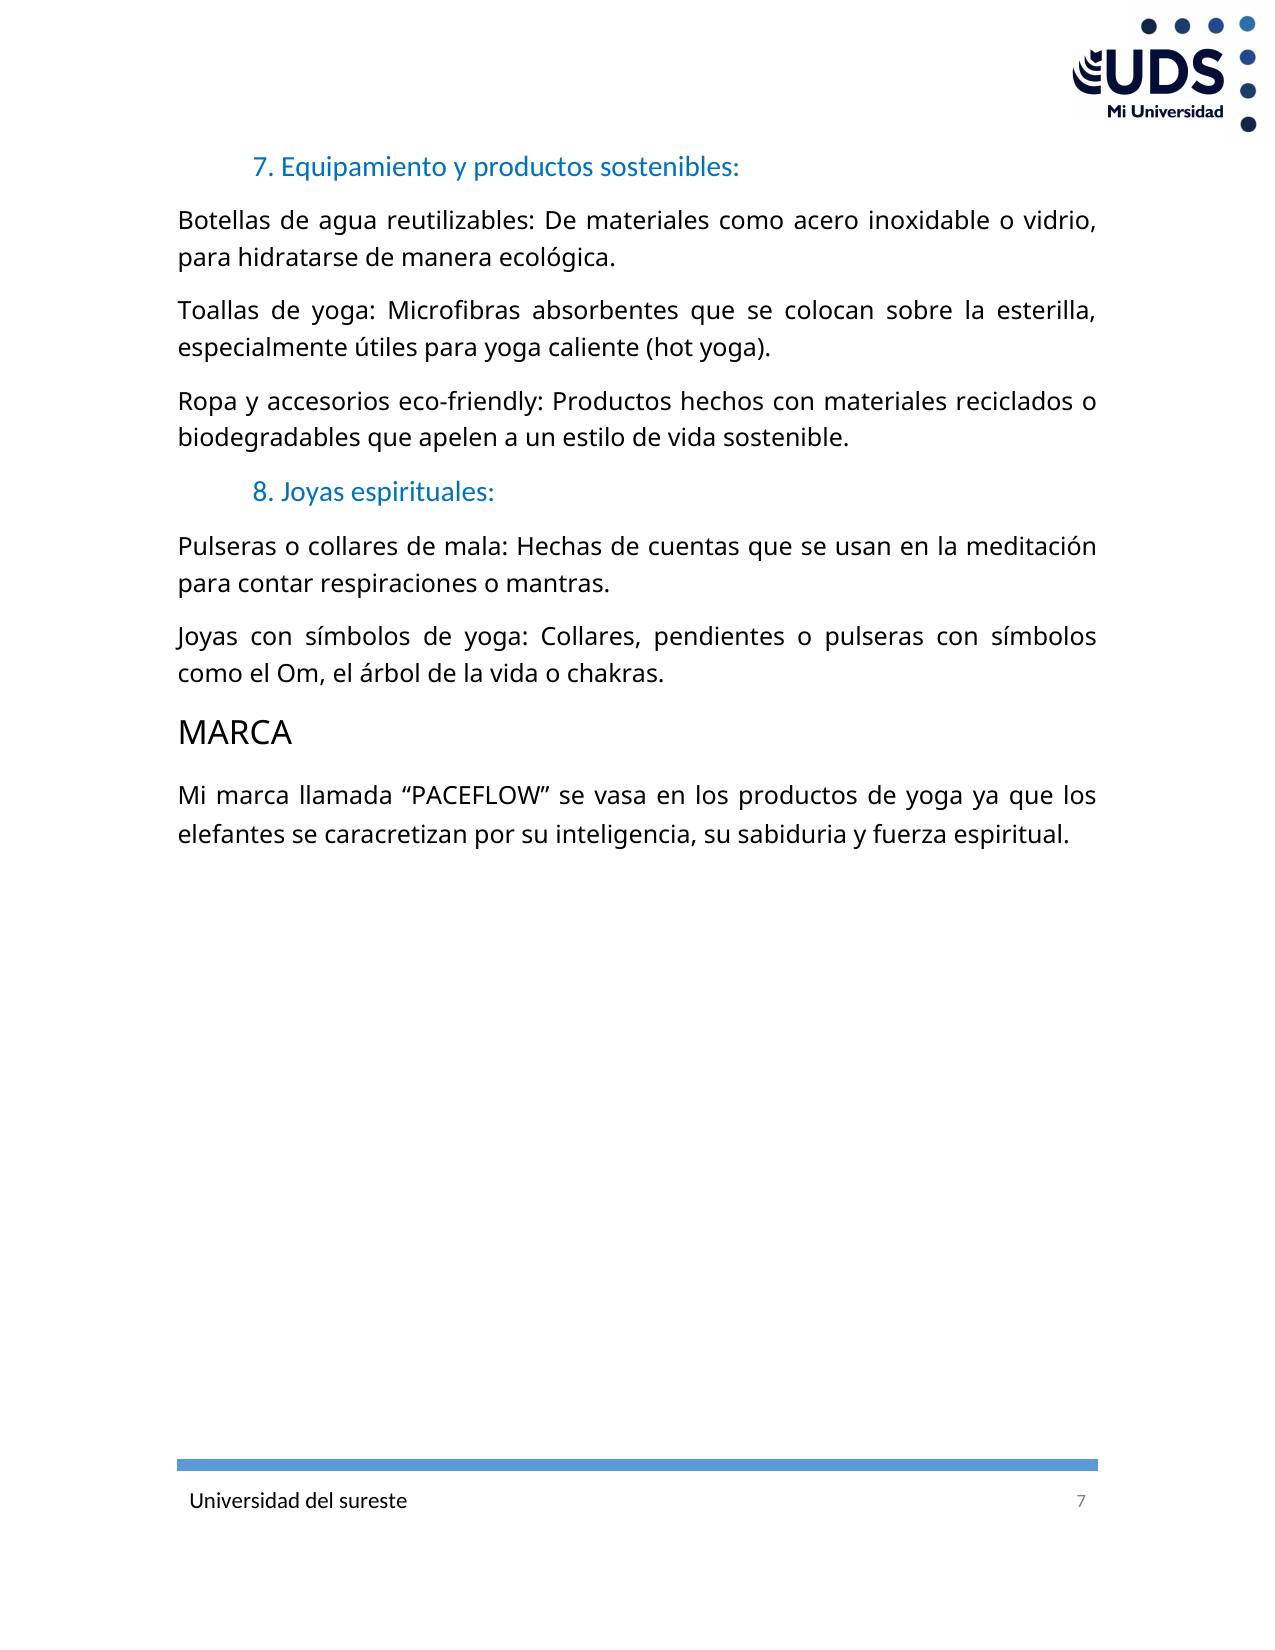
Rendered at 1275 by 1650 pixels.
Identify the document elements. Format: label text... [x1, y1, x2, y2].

text Botellas de agua reutilizables: De materiales como acero inoxidable o vidrio, para hidratarse de manera ecológica. [177, 203, 1098, 273]
text Pulseras o collares de mala: Hechas de cuentas que se usan en la meditación para contar respiraciones o mantras. [177, 528, 1098, 599]
text Joyas con símbolos de yoga: Collares, pendientes o pulseras con símbolos como el Om, el árbol de la vida o chakras. [177, 619, 1098, 689]
picture [1071, 2, 1272, 146]
text Mi marca llamada “PACEFLOW” se vasa en los productos de yoga ya que los elefantes se caracretizan por su inteligencia, su sabiduria y fuerza espiritual. [177, 778, 1098, 851]
text MARCA [177, 709, 1098, 754]
text Ropa y accesorios eco-friendly: Productos hechos con materiales reciclados o biodegradables que apelen a un estilo de vida sostenible. [177, 383, 1098, 454]
list 8. Joyas espirituales: [252, 473, 1098, 509]
text Toallas de yoga: Microfibras absorbentes que se colocan sobre la esterilla, especialmente útiles para yoga caliente (hot yoga). [177, 293, 1098, 364]
list 7. Equipamiento y productos sostenibles: [252, 148, 1098, 183]
